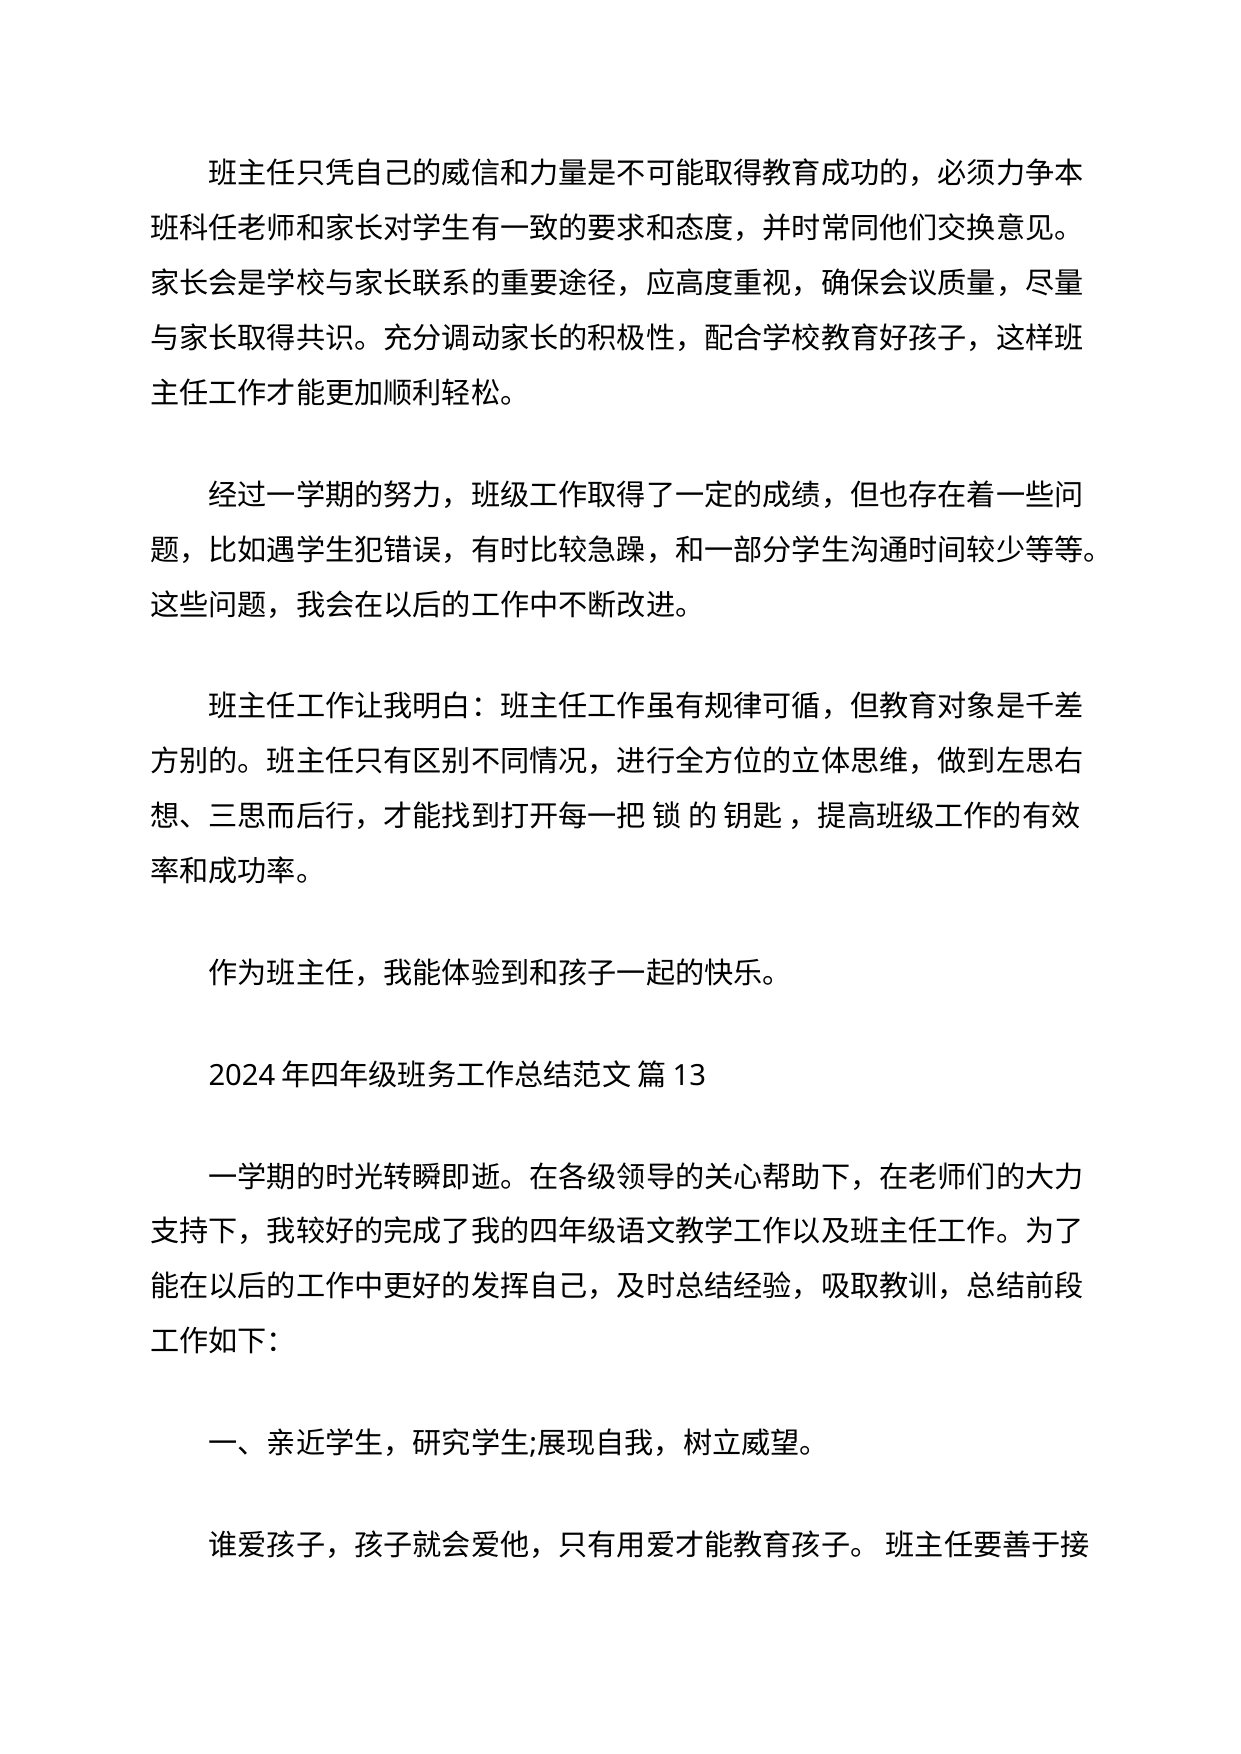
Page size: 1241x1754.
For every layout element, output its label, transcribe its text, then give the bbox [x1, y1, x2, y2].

text 2024年四年级班务工作总结范文 篇13 [150, 1051, 1090, 1093]
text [150, 1522, 1090, 1564]
text 一学期的时光转瞬即逝。在各级领导的关心帮助下，在老师们的大力支持下，我较好的完成了我的四年级语文教学工作以及班主任工作。为了能在以后的工作中更好的发挥自己，及时总结经验，吸取教训，总结前段工作如下： [150, 1153, 1090, 1360]
text 班主任工作让我明白：班主任工作虽有规律可循，但教育对象是千差方别的。班主任只有区别不同情况，进行全方位的立体思维，做到左思右想、三思而后行，才能找到打开每一把 锁 的 钥匙 ，提高班级工作的有效率和成功率。 [150, 683, 1090, 890]
text 作为班主任，我能体验到和孩子一起的快乐。 [150, 949, 1090, 992]
text 经过一学期的努力，班级工作取得了一定的成绩，但也存在着一些问题，比如遇学生犯错误，有时比较急躁，和一部分学生沟通时间较少等等。这些问题，我会在以后的工作中不断改进。 [150, 471, 1090, 623]
text 班主任只凭自己的威信和力量是不可能取得教育成功的，必须力争本班科任老师和家长对学生有一致的要求和态度，并时常同他们交换意见。家长会是学校与家长联系的重要途径，应高度重视，确保会议质量，尽量与家长取得共识。充分调动家长的积极性，配合学校教育好孩子，这样班主任工作才能更加顺利轻松。 [150, 150, 1090, 412]
text 一、亲近学生，研究学生;展现自我，树立威望。 [150, 1419, 1090, 1462]
